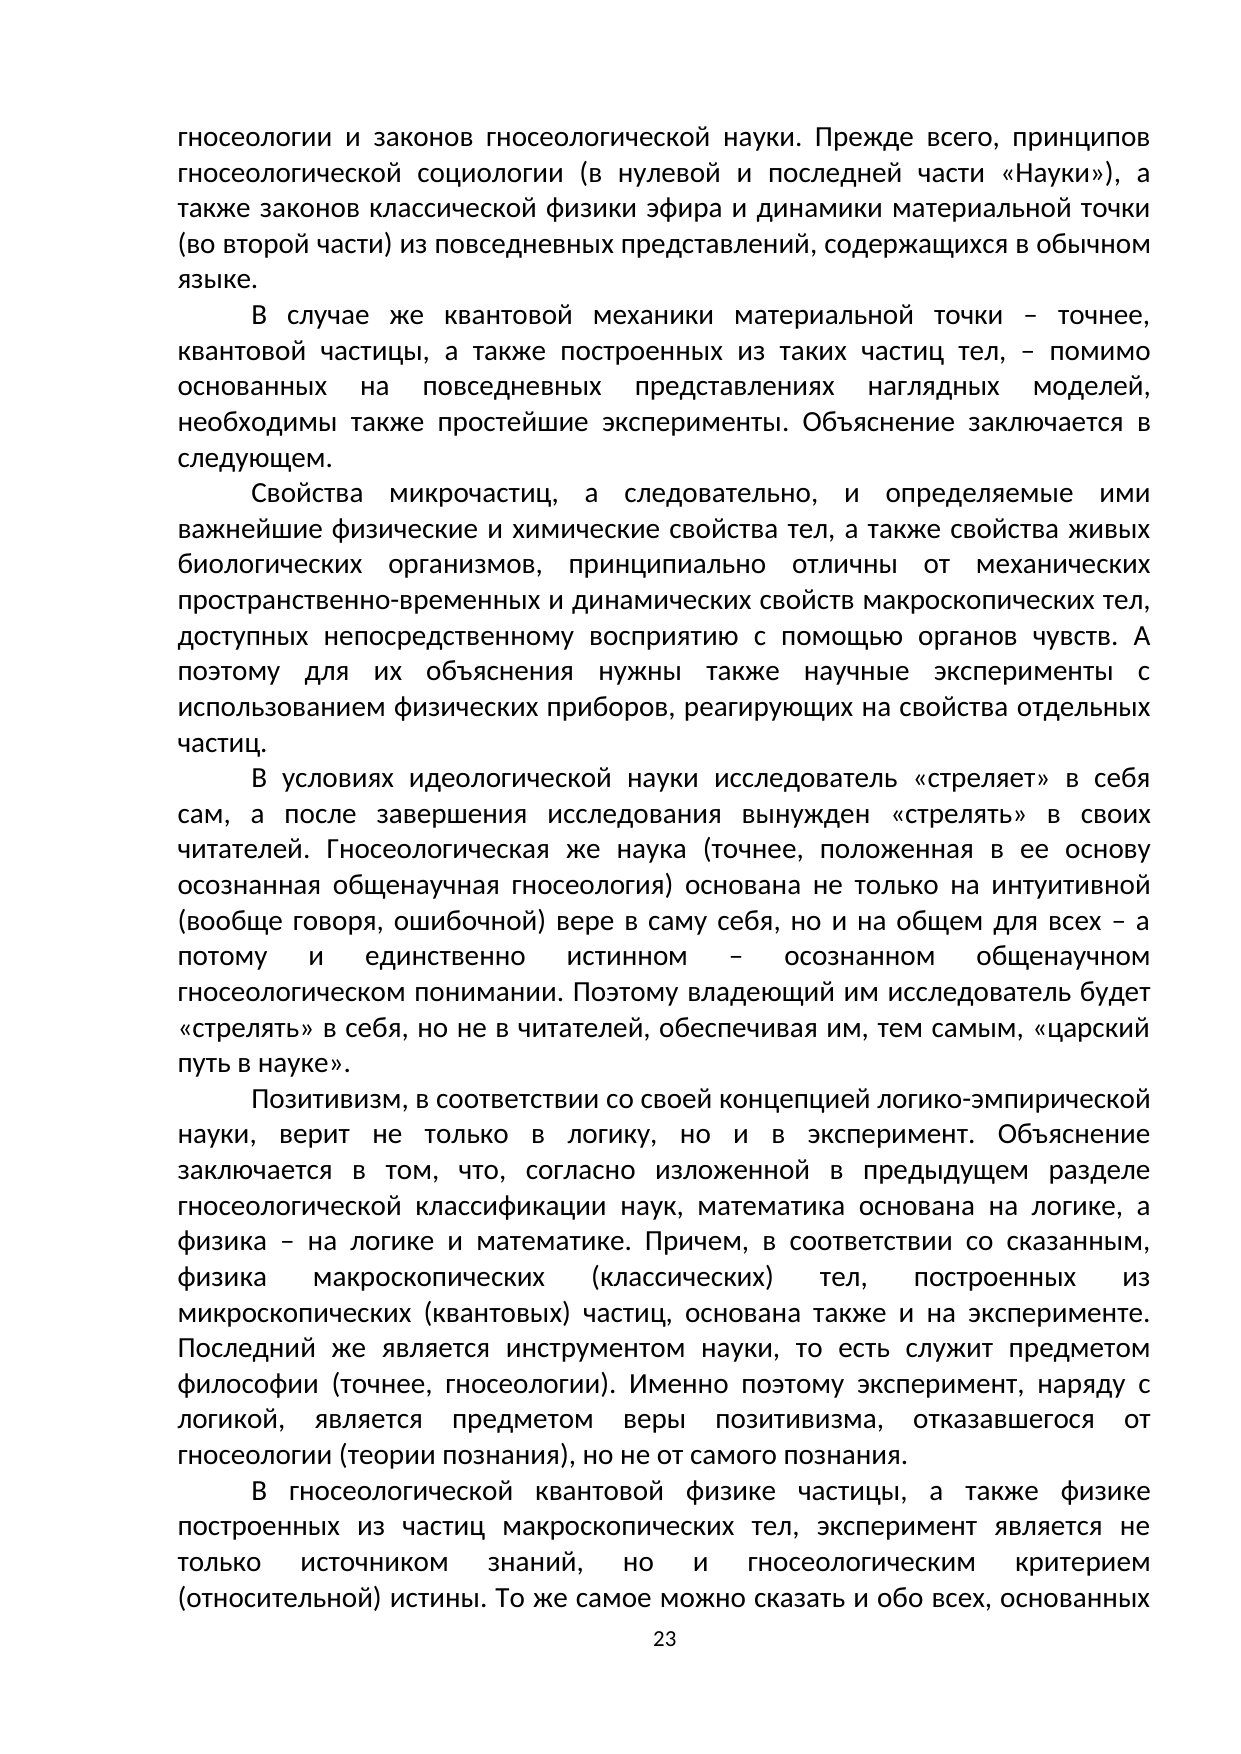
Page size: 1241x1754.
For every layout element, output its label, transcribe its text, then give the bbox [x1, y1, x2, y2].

text В условиях идеологической науки исследователь «стреляет» в себя сам, а после завершения исследования вынужден «стрелять» в своих читателей. Гносеологическая же наука (точнее, положенная в ее основу осознанная общенаучная гносеология) основана не только на интуитивной (вообще говоря, ошибочной) вере в саму себя, но и на общем для всех – а потому и единственно истинном – осознанном общенаучном гносеологическом понимании. Поэтому владеющий им исследователь будет «стрелять» в себя, но не в читателей, обеспечивая им, тем самым, «царский путь в науке». [177, 759, 1152, 1080]
text Свойства микрочастиц, а следовательно, и определяемые ими важнейшие физические и химические свойства тел, а также свойства живых биологических организмов, принципиально отличны от механических пространственно-временных и динамических свойств макроскопических тел, доступных непосредственному восприятию с помощью органов чувств. А поэтому для их объяснения нужны также научные эксперименты с использованием физических приборов, реагирующих на свойства отдельных частиц. [177, 474, 1152, 759]
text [177, 1472, 1152, 1614]
text В случае же квантовой механики материальной точки – точнее, квантовой частицы, а также построенных из таких частиц тел, – помимо основанных на повседневных представлениях наглядных моделей, необходимы также простейшие эксперименты. Объяснение заключается в следующем. [177, 296, 1152, 474]
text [177, 118, 1152, 296]
text Позитивизм, в соответствии со своей концепцией логико-эмпирической науки, верит не только в логику, но и в эксперимент. Объяснение заключается в том, что, согласно изложенной в предыдущем разделе гносеологической классификации наук, математика основана на логике, а физика – на логике и математике. Причем, в соответствии со сказанным, физика макроскопических (классических) тел, построенных из микроскопических (квантовых) частиц, основана также и на эксперименте. Последний же является инструментом науки, то есть служит предметом философии (точнее, гносеологии). Именно поэтому эксперимент, наряду с логикой, является предметом веры позитивизма, отказавшегося от гносеологии (теории познания), но не от самого познания. [177, 1080, 1152, 1472]
